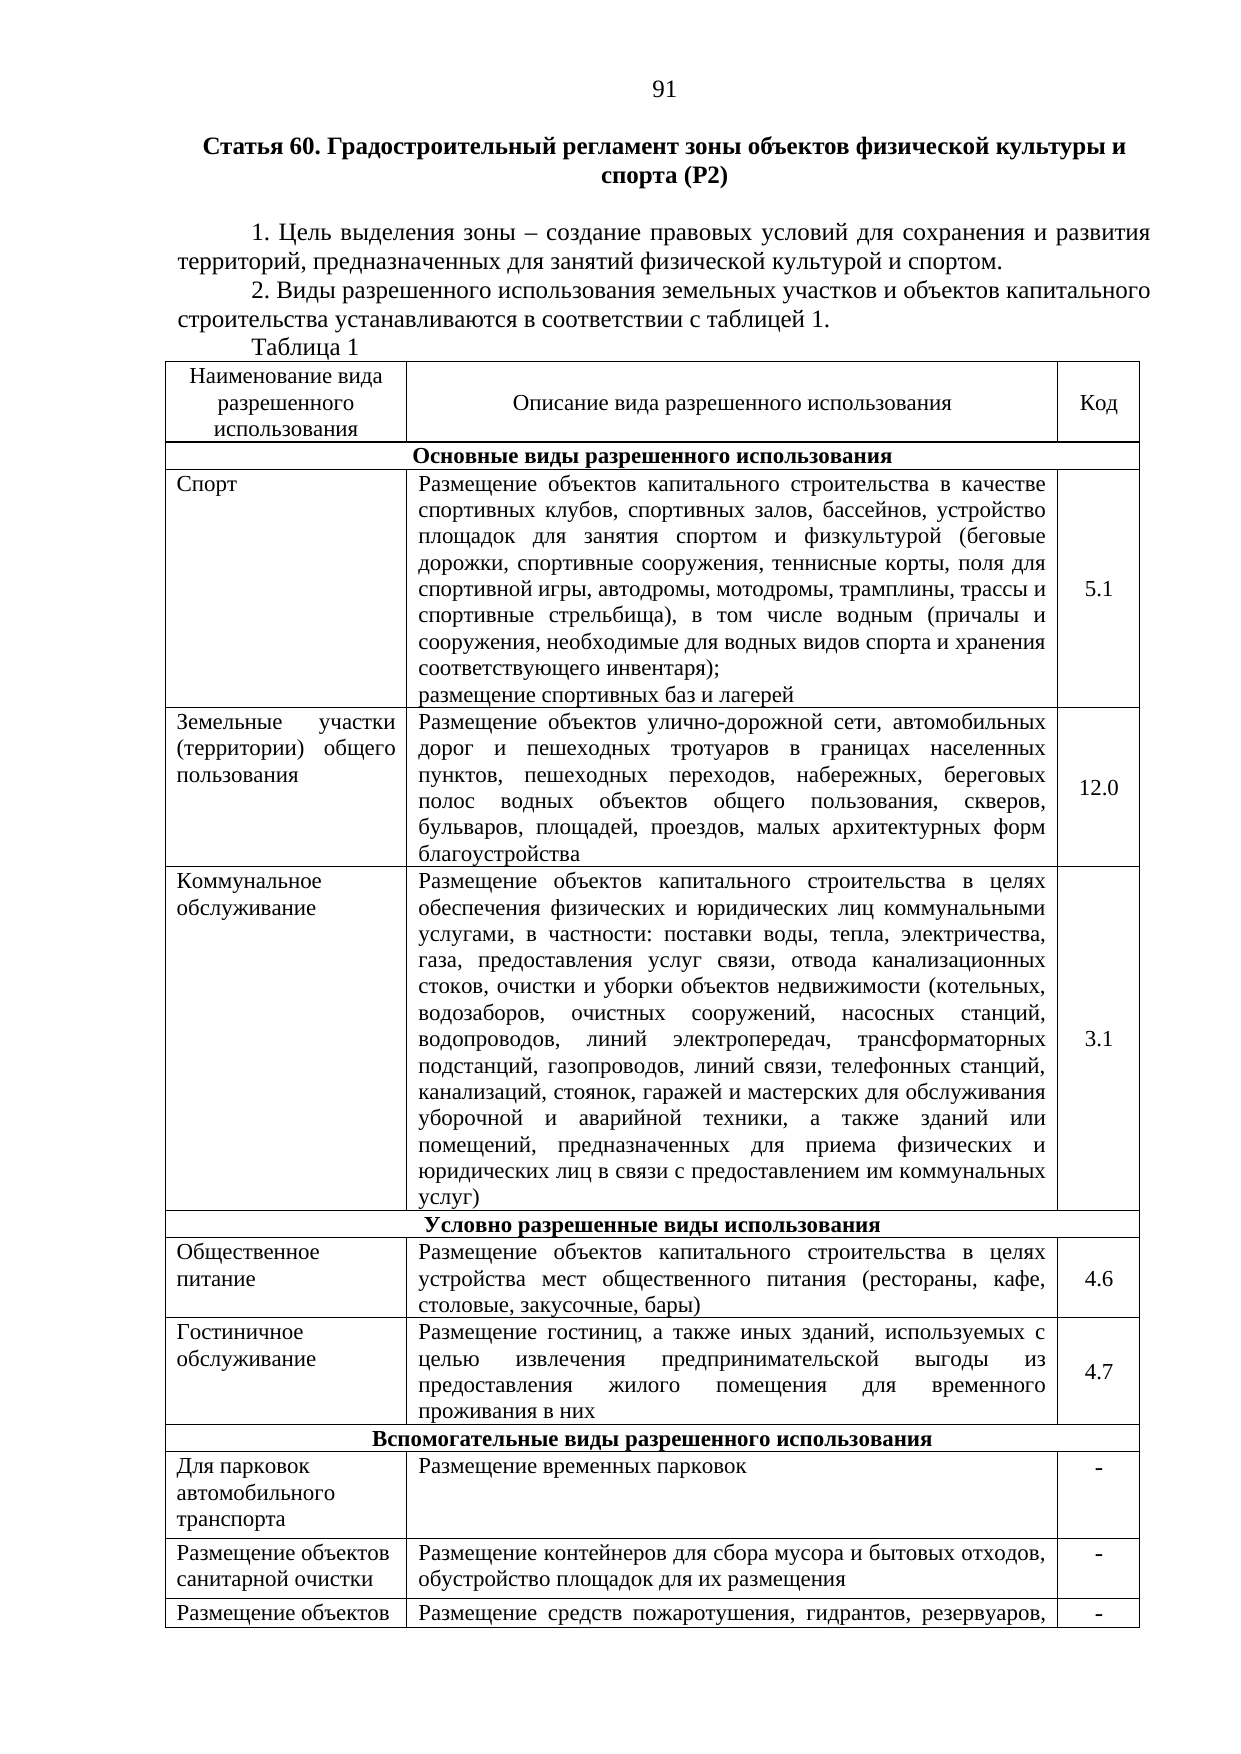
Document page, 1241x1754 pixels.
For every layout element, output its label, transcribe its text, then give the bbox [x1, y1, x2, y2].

table_cell 4.7 [1058, 1318, 1139, 1424]
text Таблица 1 [177, 332, 1152, 361]
table_cell Размещение объектов капитального строительства в целях устройства мест общественного питания (рестораны, кафе, столовые, закусочные, бары) [407, 1238, 1057, 1317]
text 1. Цель выделения зоны – создание правовых условий для сохранения и развития территорий, предназначенных для занятий физической культурой и спортом. [177, 217, 1152, 275]
table_header Наименование вида разрешенного использования [166, 362, 406, 441]
table_cell 5.1 [1058, 470, 1139, 707]
table_cell 4.6 [1058, 1238, 1139, 1317]
table_cell Размещение объектов капитального строительства в качестве спортивных клубов, спортивных залов, бассейнов, устройство площадок для занятия спортом и физкультурой (беговые дорожки, спортивные сооружения, теннисные корты, поля для спортивной игры, автодромы, мотодромы, трамплины, трассы и спортивные стрельбища), в том числе водным (причалы и сооружения, необходимые для водных видов спорта и хранения соответствующего инвентаря); размещение спортивных баз и лагерей [407, 470, 1057, 707]
table_cell Условно разрешенные виды использования [166, 1211, 1139, 1237]
table_cell Основные виды разрешенного использования [166, 443, 1139, 469]
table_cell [166, 1599, 406, 1627]
table_cell Вспомогательные виды разрешенного использования [166, 1425, 1139, 1451]
table_cell Размещение объектов улично-дорожной сети, автомобильных дорог и пешеходных тротуаров в границах населенных пунктов, пешеходных переходов, набережных, береговых полос водных объектов общего пользования, скверов, бульваров, площадей, проездов, малых архитектурных форм благоустройства [407, 708, 1057, 866]
table_cell Для парковок автомобильного транспорта [166, 1452, 406, 1537]
table_cell 12.0 [1058, 708, 1139, 866]
table_cell Общественное питание [166, 1238, 406, 1317]
table_cell - [1058, 1599, 1139, 1627]
table_cell Размещение объектов капитального строительства в целях обеспечения физических и юридических лиц коммунальными услугами, в частности: поставки воды, тепла, электричества, газа, предоставления услуг связи, отвода канализационных стоков, очистки и уборки объектов недвижимости (котельных, водозаборов, очистных сооружений, насосных станций, водопроводов, линий электропередач, трансформаторных подстанций, газопроводов, линий связи, телефонных станций, канализаций, стоянок, гаражей и мастерских для обслуживания уборочной и аварийной техники, а также зданий или помещений, предназначенных для приема физических и юридических лиц в связи с предоставлением им коммунальных услуг) [407, 867, 1057, 1210]
table_cell - [1058, 1452, 1139, 1537]
table_cell 3.1 [1058, 867, 1139, 1210]
table_cell Размещение временных парковок [407, 1452, 1057, 1537]
table_cell Спорт [166, 470, 406, 707]
text 2. Виды разрешенного использования земельных участков и объектов капитального строительства устанавливаются в соответствии с таблицей 1. [177, 275, 1152, 332]
table_cell - [1058, 1539, 1139, 1597]
text Статья 60. Градостроительный регламент зоны объектов физической культуры и спорта (Р2) [177, 131, 1152, 189]
table_cell Гостиничное обслуживание [166, 1318, 406, 1424]
table_cell Размещение контейнеров для сбора мусора и бытовых отходов, обустройство площадок для их размещения [407, 1539, 1057, 1597]
table_cell Размещение объектов санитарной очистки [166, 1539, 406, 1597]
table_cell Размещение гостиниц, а также иных зданий, используемых с целью извлечения предпринимательской выгоды из предоставления жилого помещения для временного проживания в них [407, 1318, 1057, 1424]
table_header Описание вида разрешенного использования [407, 362, 1057, 441]
table_cell Земельные участки (территории) общего пользования [166, 708, 406, 866]
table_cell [407, 1599, 1057, 1627]
table_cell Коммунальное обслуживание [166, 867, 406, 1210]
table_header Код [1058, 362, 1139, 441]
